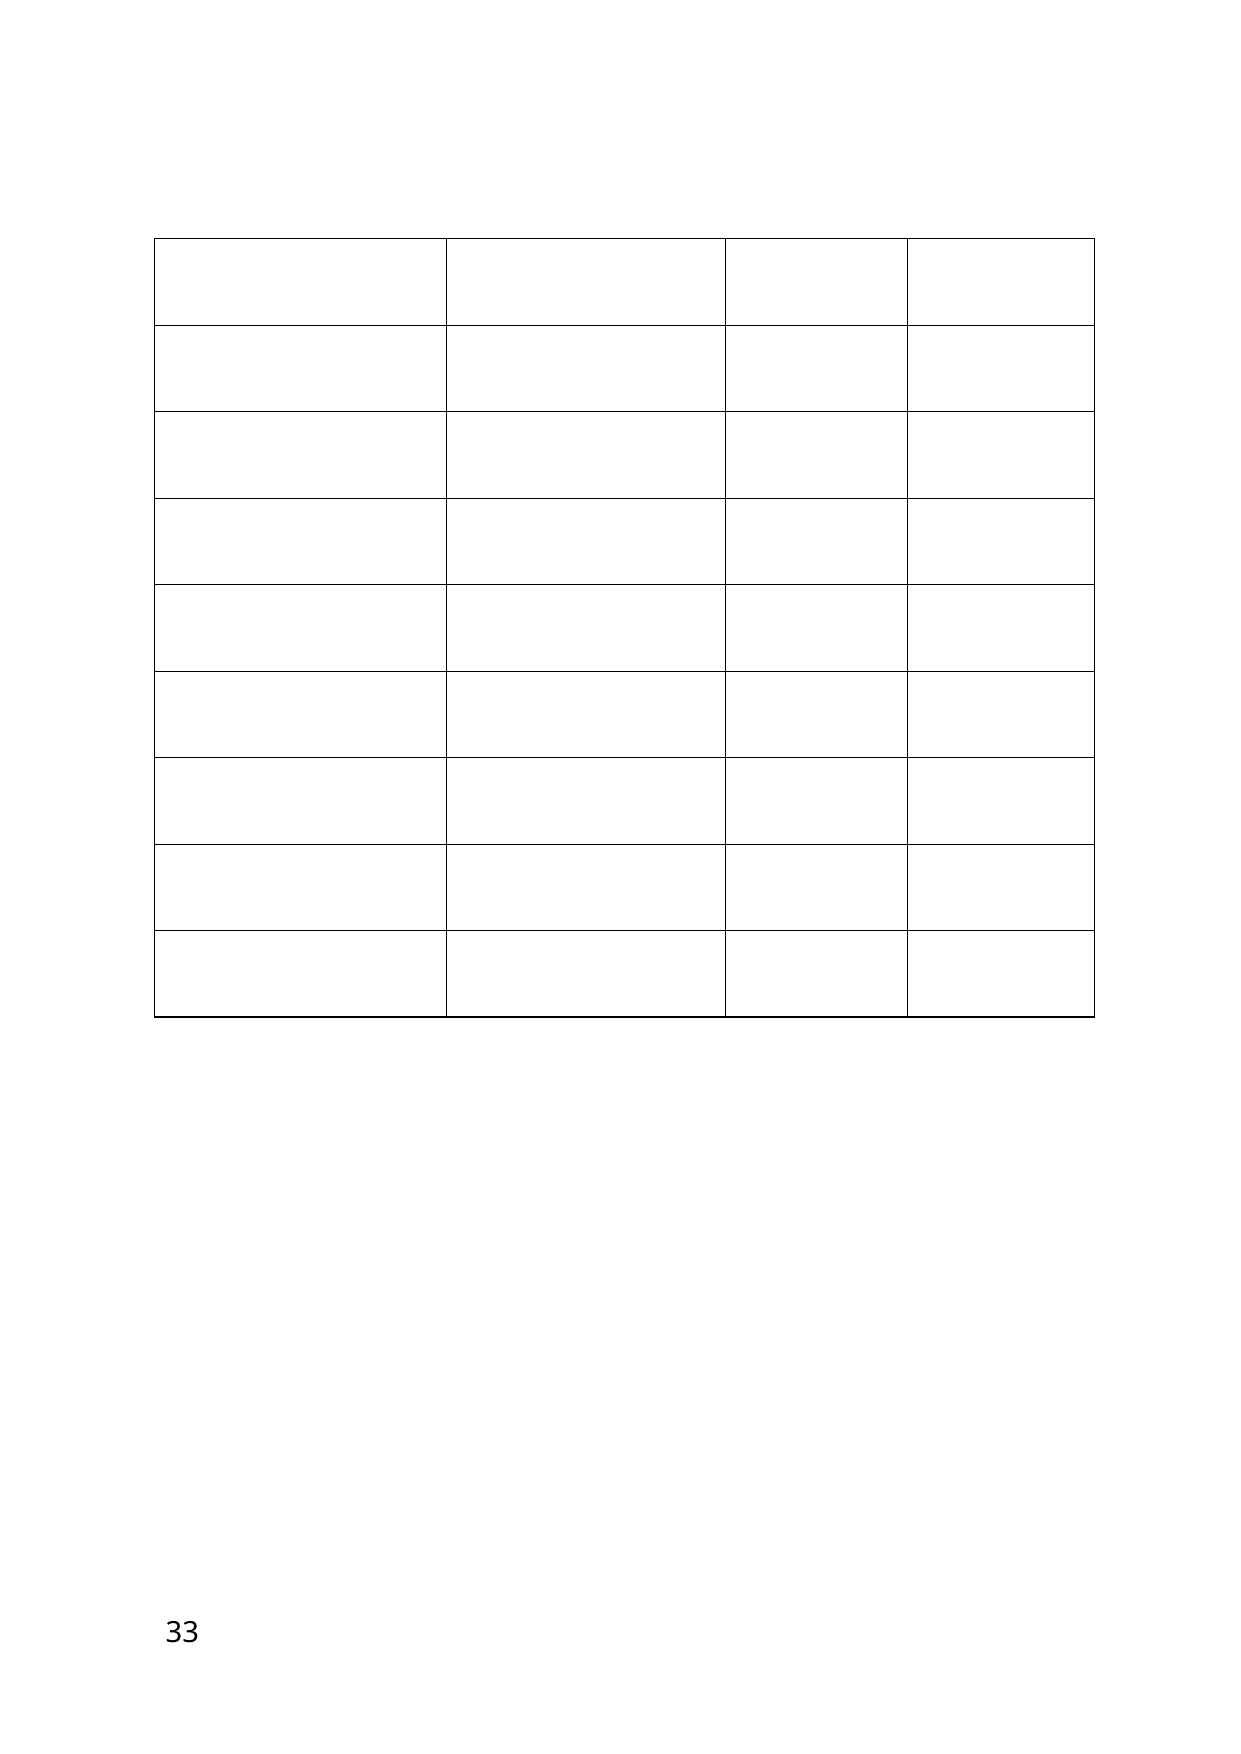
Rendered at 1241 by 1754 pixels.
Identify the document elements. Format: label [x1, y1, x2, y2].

table_cell [155, 758, 446, 843]
table_cell [908, 499, 1094, 584]
table_cell [447, 845, 725, 930]
table_cell [726, 326, 907, 411]
table_cell [908, 326, 1094, 411]
table_cell [726, 412, 907, 498]
table_cell [447, 672, 725, 757]
table_cell [155, 672, 446, 757]
table_cell [447, 239, 725, 325]
table_cell [726, 585, 907, 671]
table_cell [726, 239, 907, 325]
table_cell [908, 239, 1094, 325]
table_cell [155, 499, 446, 584]
table_cell [726, 845, 907, 930]
table_cell [726, 758, 907, 843]
table_cell [908, 672, 1094, 757]
table_cell [908, 412, 1094, 498]
table_cell [155, 585, 446, 671]
table_cell [908, 585, 1094, 671]
table_cell [726, 672, 907, 757]
table_cell [447, 326, 725, 411]
table_cell [155, 845, 446, 930]
table_cell [155, 931, 446, 1016]
table_cell [908, 931, 1094, 1016]
table_cell [726, 931, 907, 1016]
table_cell [155, 239, 446, 325]
table_cell [447, 758, 725, 843]
table_cell [447, 499, 725, 584]
table_cell [447, 412, 725, 498]
table_cell [155, 412, 446, 498]
table_cell [447, 931, 725, 1016]
table_cell [447, 585, 725, 671]
table_cell [726, 499, 907, 584]
table_cell [908, 758, 1094, 843]
table_cell [155, 326, 446, 411]
table_cell [908, 845, 1094, 930]
